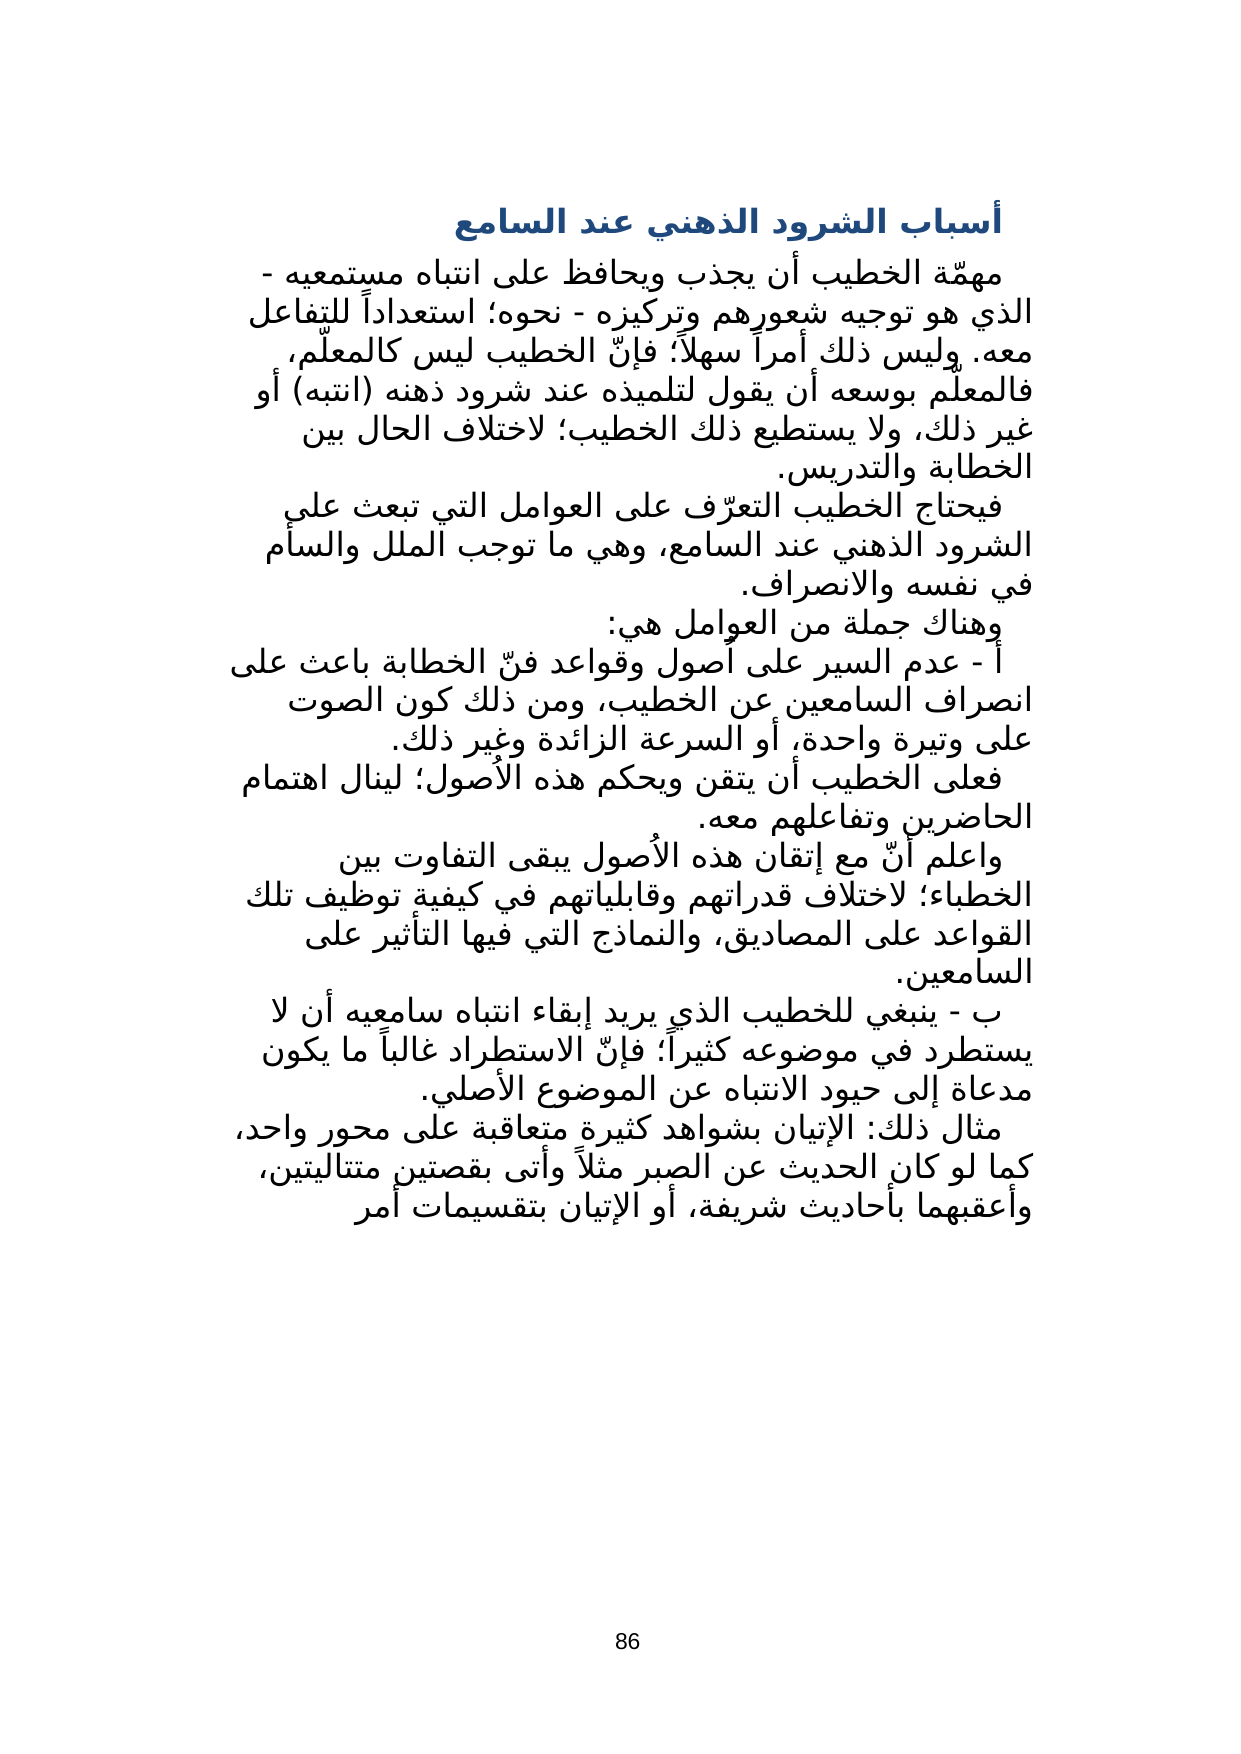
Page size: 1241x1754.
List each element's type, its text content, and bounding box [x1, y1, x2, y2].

text مثال ذلك: الإتيان بشواهد كثيرة متعاقبة على محور واحد، كما لو كان الحديث عن الصبر مثلاً وأتى بقصتين متتاليتين، وأعقبهما بأحاديث شريفة، أو الإتيان بتقسيمات أمر [222, 1108, 1033, 1225]
text ب - ينبغي للخطيب الذي يريد إبقاء انتباه سامعيه أن لا يستطرد في موضوعه كثيراً؛ فإنّ الاستطراد غالباً ما يكون مدعاة إلى حيود الانتباه عن الموضوع الأصلي. [222, 992, 1033, 1108]
text مهمّة الخطيب أن يجذب ويحافظ على انتباه مستمعيه - الذي هو توجيه شعورهم وتركيزه - نحوه؛ استعداداً للتفاعل معه. وليس ذلك أمراً سهلاً؛ فإنّ الخطيب ليس كالمعلّم، فالمعلّم بوسعه أن يقول لتلميذه عند شرود ذهنه (انتبه) أو غير ذلك، ولا يستطيع ذلك الخطيب؛ لاختلاف الحال بين الخطابة والتدريس. [222, 253, 1033, 487]
subtitle أسباب الشرود الذهني عند السامع [222, 202, 1033, 241]
text أ - عدم السير على اُصول وقواعد فنّ الخطابة باعث على انصراف السامعين عن الخطيب، ومن ذلك كون الصوت على وتيرة واحدة، أو السرعة الزائدة وغير ذلك. [222, 642, 1033, 759]
text واعلم أنّ مع إتقان هذه الاُصول يبقى التفاوت بين الخطباء؛ لاختلاف قدراتهم وقابلياتهم في كيفية توظيف تلك القواعد على المصاديق، والنماذج التي فيها التأثير على السامعين. [222, 836, 1033, 992]
text وهناك جملة من العوامل هي: [222, 603, 1033, 642]
text فعلى الخطيب أن يتقن ويحكم هذه الاُصول؛ لينال اهتمام الحاضرين وتفاعلهم معه. [222, 759, 1033, 836]
text فيحتاج الخطيب التعرّف على العوامل التي تبعث على الشرود الذهني عند السامع، وهي ما توجب الملل والسأم في نفسه والانصراف. [222, 487, 1033, 603]
